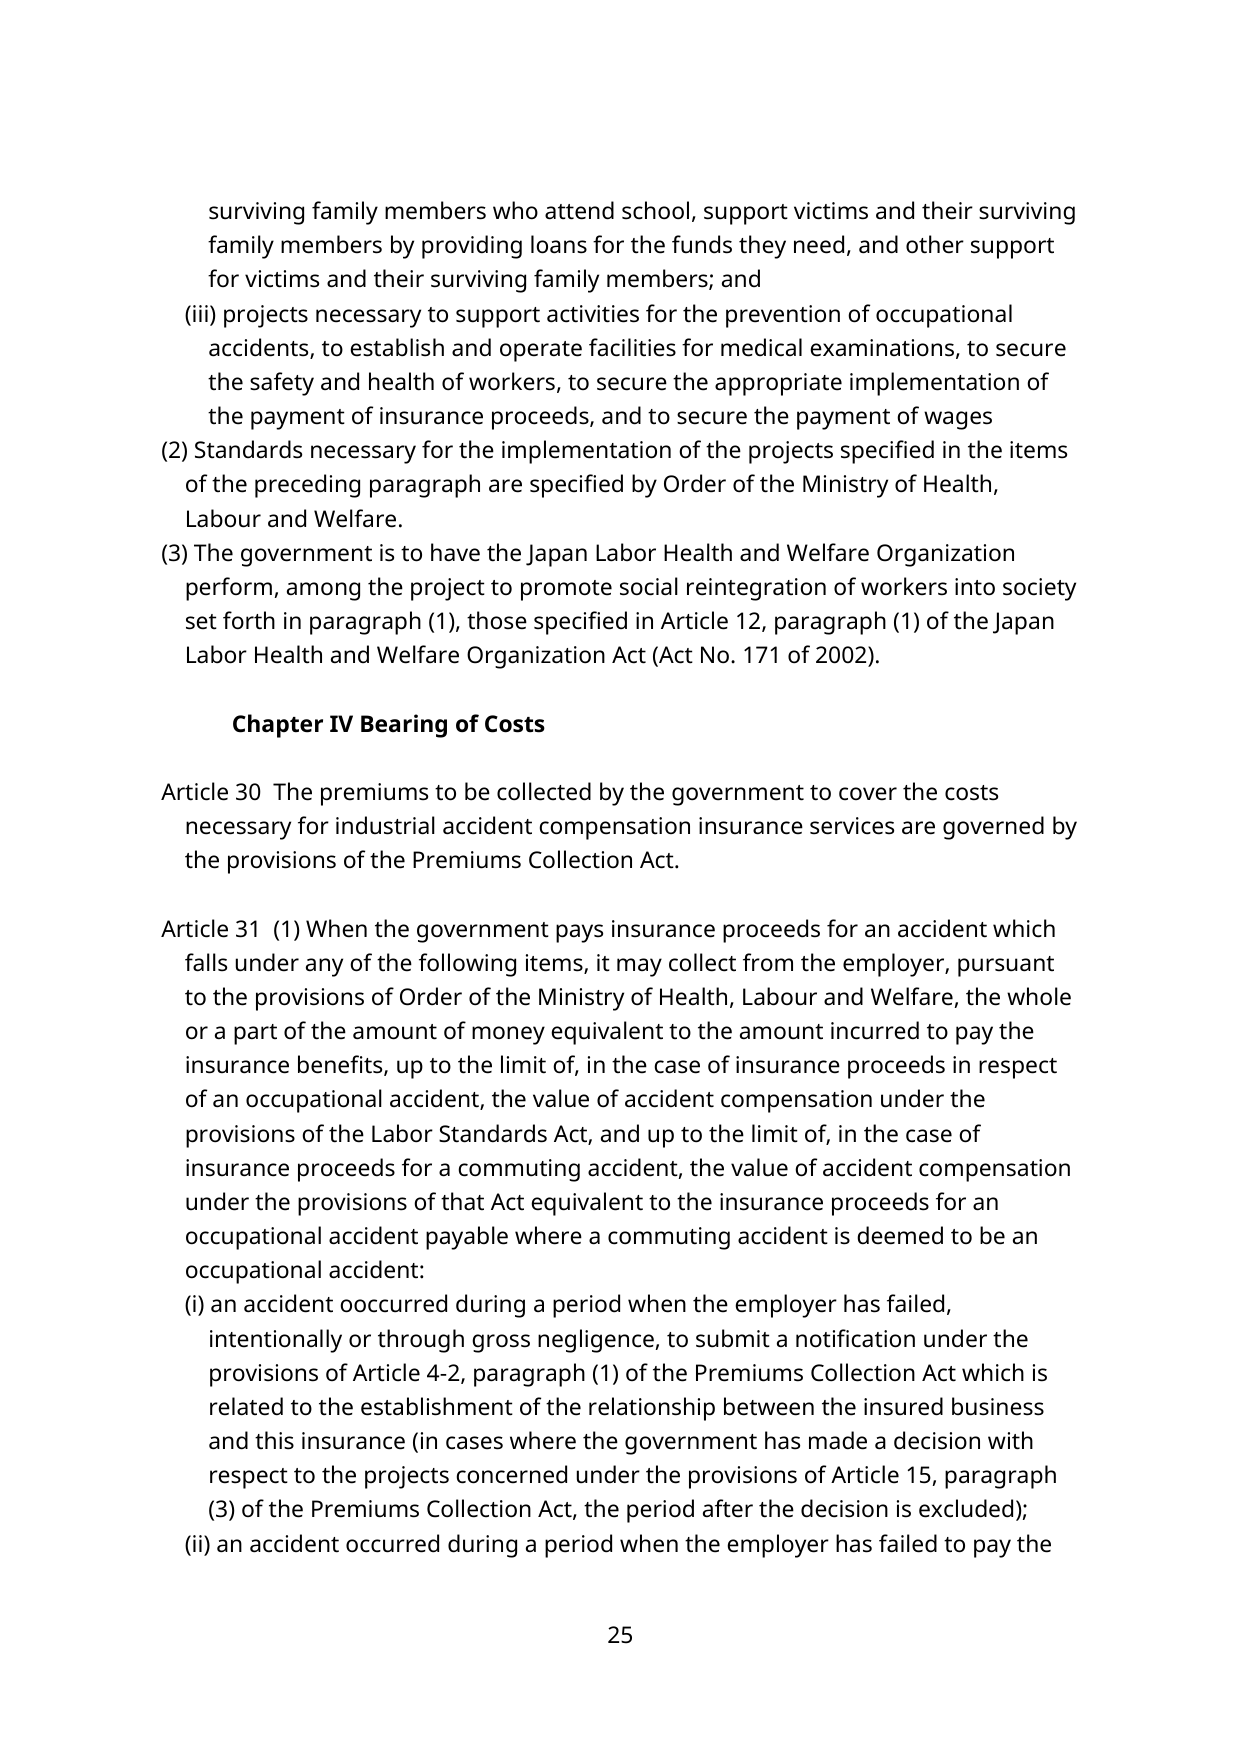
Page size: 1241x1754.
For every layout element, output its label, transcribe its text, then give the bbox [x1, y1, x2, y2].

text (iii) projects necessary to support activities for the prevention of occupational accidents, to establish and operate facilities for medical examinations, to secure the safety and health of workers, to secure the appropriate implementation of the payment of insurance proceeds, and to secure the payment of wages [184, 296, 1079, 433]
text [184, 1526, 1079, 1560]
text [184, 194, 1079, 296]
text Article 30 The premiums to be collected by the government to cover the costs necessary for industrial accident compensation insurance services are governed by the provisions of the Premiums Collection Act. [161, 774, 1079, 877]
text (2) Standards necessary for the implementation of the projects specified in the items of the preceding paragraph are specified by Order of the Ministry of Health, Labour and Welfare. [161, 433, 1079, 535]
text Article 31 (1) When the government pays insurance proceeds for an accident which falls under any of the following items, it may collect from the employer, pursuant to the provisions of Order of the Ministry of Health, Labour and Welfare, the whole or a part of the amount of money equivalent to the amount incurred to pay the insurance benefits, up to the limit of, in the case of insurance proceeds in respect of an occupational accident, the value of accident compensation under the provisions of the Labor Standards Act, and up to the limit of, in the case of insurance proceeds for a commuting accident, the value of accident compensation under the provisions of that Act equivalent to the insurance proceeds for an occupational accident payable where a commuting accident is deemed to be an occupational accident: [161, 911, 1079, 1287]
text (3) The government is to have the Japan Labor Health and Welfare Organization perform, among the project to promote social reintegration of workers into society set forth in paragraph (1), those specified in Article 12, paragraph (1) of the Japan Labor Health and Welfare Organization Act (Act No. 171 of 2002). [161, 535, 1079, 672]
text Chapter IV Bearing of Costs [230, 706, 1079, 740]
text (i) an accident ooccurred during a period when the employer has failed, intentionally or through gross negligence, to submit a notification under the provisions of Article 4-2, paragraph (1) of the Premiums Collection Act which is related to the establishment of the relationship between the insured business and this insurance (in cases where the government has made a decision with respect to the projects concerned under the provisions of Article 15, paragraph (3) of the Premiums Collection Act, the period after the decision is excluded); [184, 1287, 1079, 1526]
